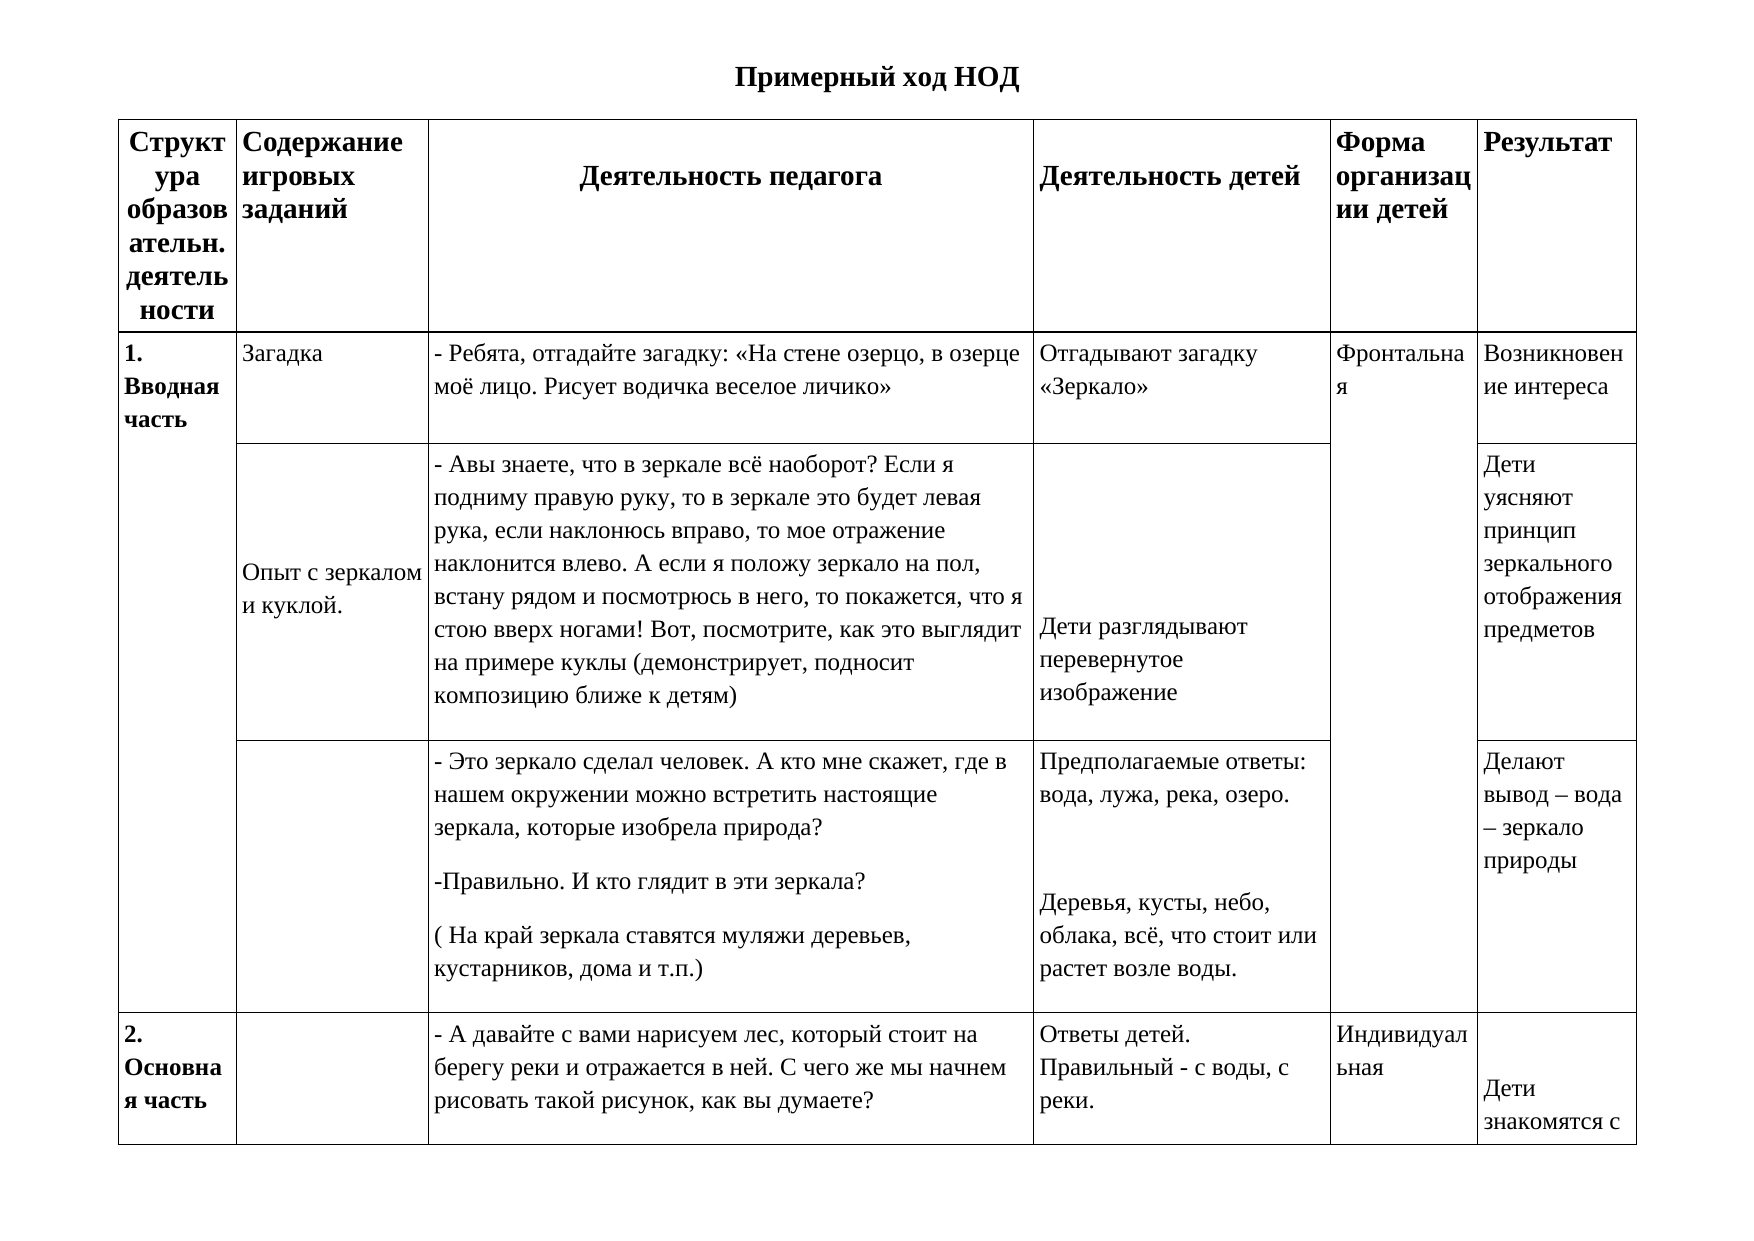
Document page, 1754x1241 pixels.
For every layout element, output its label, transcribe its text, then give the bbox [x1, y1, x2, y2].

text Примерный ход НОД [118, 59, 1636, 93]
table_cell Фронтальная [1331, 333, 1477, 1012]
table_cell Делают вывод – вода – зеркало природы [1478, 741, 1636, 1012]
table_cell Возникновение интереса [1478, 333, 1636, 442]
table_cell 1. Вводная часть [119, 333, 236, 1012]
table_header Структура образовательн. деятельности [119, 120, 236, 331]
table_cell Дети разглядывают перевернутое изображение [1034, 444, 1330, 739]
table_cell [429, 1013, 1033, 1144]
table_header Содержание игровых заданий [237, 120, 428, 331]
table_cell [237, 1013, 428, 1144]
table_cell Опыт с зеркалом и куклой. [237, 444, 428, 739]
table_header Результат [1478, 120, 1636, 331]
table_cell Загадка [237, 333, 428, 442]
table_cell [1478, 1013, 1636, 1144]
table_cell Отгадывают загадку «Зеркало» [1034, 333, 1330, 442]
table_cell Дети уясняют принцип зеркального отображения предметов [1478, 444, 1636, 739]
table_header Деятельность детей [1034, 120, 1330, 331]
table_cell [1034, 1013, 1330, 1144]
table_cell 2. Основная часть [119, 1013, 236, 1144]
table_header Деятельность педагога [429, 120, 1033, 331]
table_cell [237, 741, 428, 1012]
table_cell Индивидуальная [1331, 1013, 1477, 1144]
table_header Форма организации детей [1331, 120, 1477, 331]
table_cell - Ребята, отгадайте загадку: «На стене озерцо, в озерце моё лицо. Рисует водичка веселое личико» [429, 333, 1033, 442]
table_cell - Авы знаете, что в зеркале всё наоборот? Если я подниму правую руку, то в зеркале это будет левая рука, если наклонюсь вправо, то мое отражение наклонится влево. А если я положу зеркало на пол, встану рядом и посмотрюсь в него, то покажется, что я стою вверх ногами! Вот, посмотрите, как это выглядит на примере куклы (демонстрирует, подносит композицию ближе к детям) [429, 444, 1033, 739]
table_cell - Это зеркало сделал человек. А кто мне скажет, где в нашем окружении можно встретить настоящие зеркала, которые изобрела природа? -Правильно. И кто глядит в эти зеркала? ( На край зеркала ставятся муляжи деревьев, кустарников, дома и т.п.) [429, 741, 1033, 1012]
table_cell Предполагаемые ответы: вода, лужа, река, озеро. Деревья, кусты, небо, облака, всё, что стоит или растет возле воды. [1034, 741, 1330, 1012]
